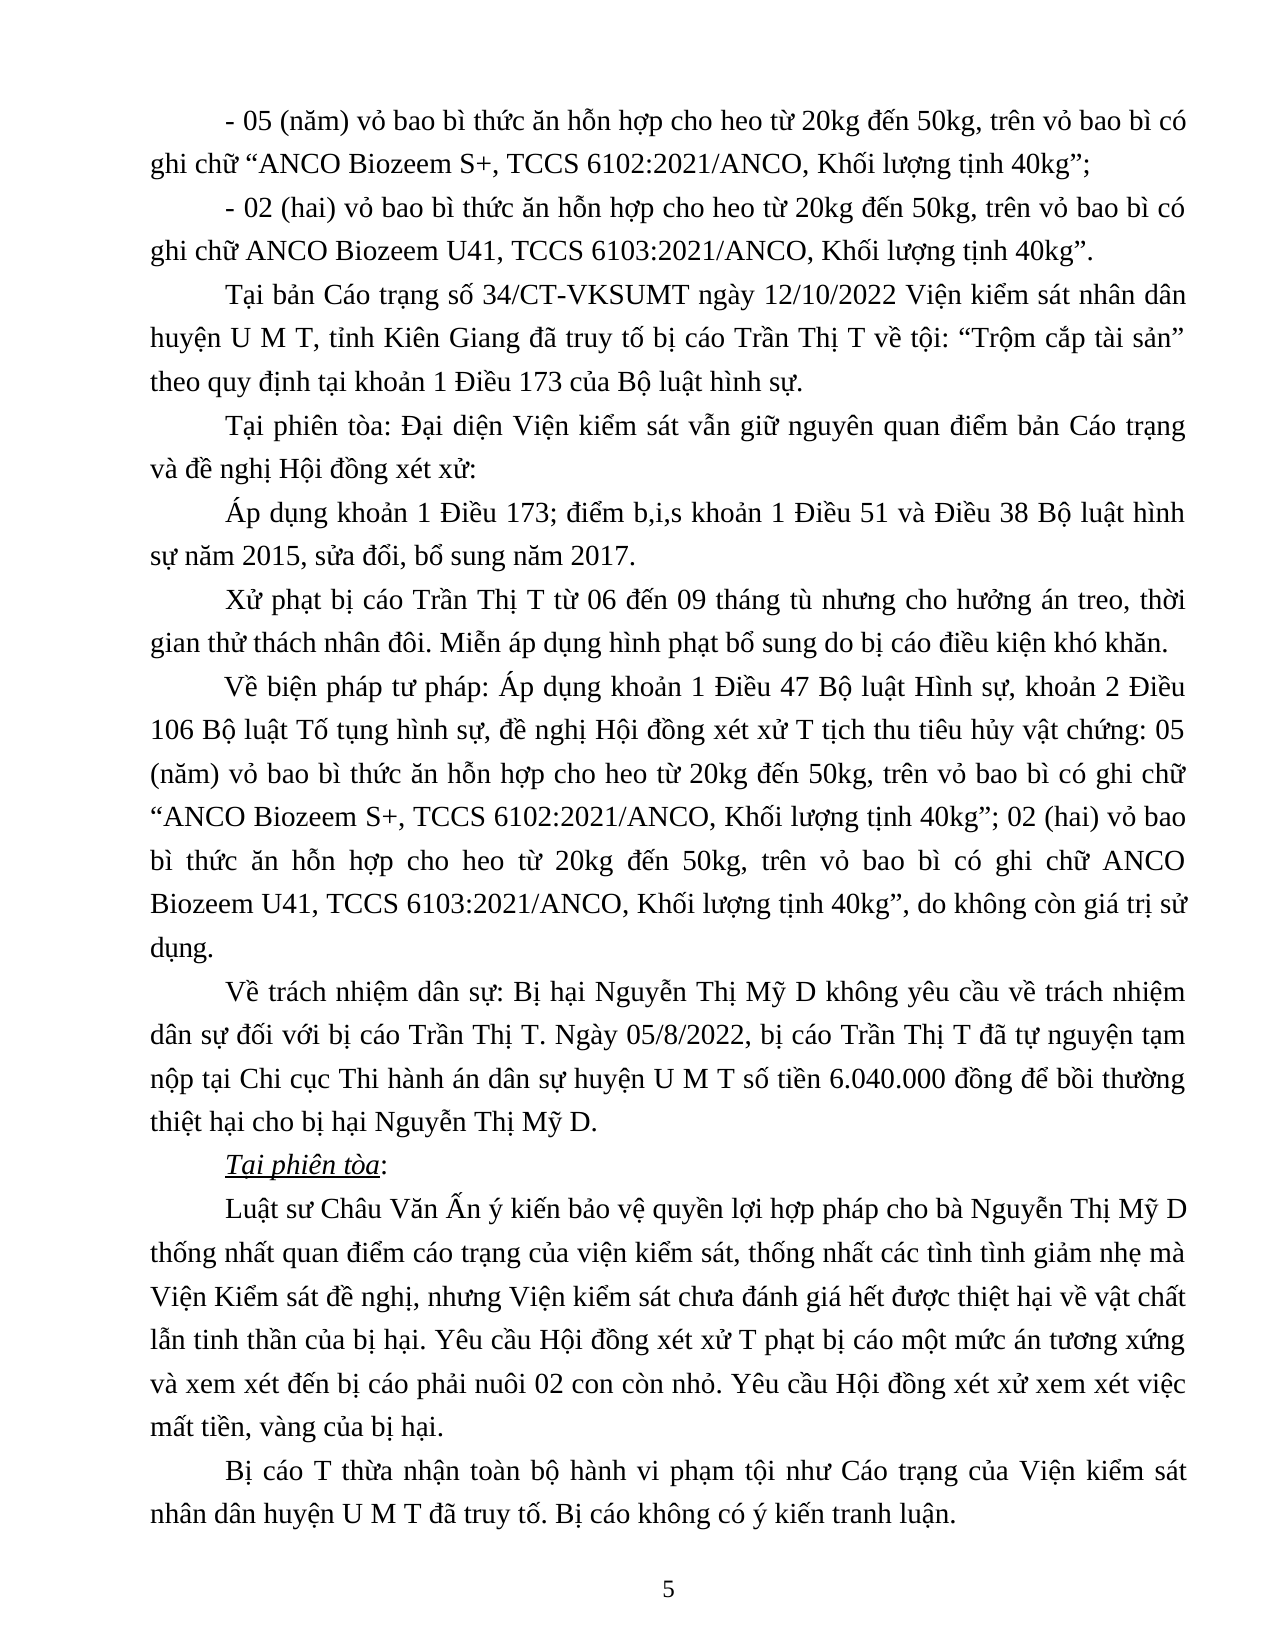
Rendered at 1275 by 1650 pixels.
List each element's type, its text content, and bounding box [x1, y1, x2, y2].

text Về biện pháp tư pháp: Áp dụng khoản 1 Điều 47 Bộ luật Hình sự, khoản 2 Điều 106 Bộ luật Tố tụng hình sự, đề nghị Hội đồng xét xử T tịch thu tiêu hủy vật chứng: 05 (năm) vỏ bao bì thức ăn hỗn hợp cho heo từ 20kg đến 50kg, trên vỏ bao bì có ghi chữ “ANCO Biozeem S+, TCCS 6102:2021/ANCO, Khối lượng tịnh 40kg”; 02 (hai) vỏ bao bì thức ăn hỗn hợp cho heo từ 20kg đến 50kg, trên vỏ bao bì có ghi chữ ANCO Biozeem U41, TCCS 6103:2021/ANCO, Khối lượng tịnh 40kg”, do không còn giá trị sử dụng. [150, 669, 1187, 964]
text Luật sư Châu Văn Ấn ý kiến bảo vệ quyền lợi hợp pháp cho bà Nguyễn Thị Mỹ D thống nhất quan điểm cáo trạng của viện kiểm sát, thống nhất các tình tình giảm nhẹ mà Viện Kiểm sát đề nghị, nhưng Viện kiểm sát chưa đánh giá hết được thiệt hại về vật chất lẫn tinh thần của bị hại. Yêu cầu Hội đồng xét xử T phạt bị cáo một mức án tương xứng và xem xét đến bị cáo phải nuôi 02 con còn nhỏ. Yêu cầu Hội đồng xét xử xem xét việc mất tiền, vàng của bị hại. [150, 1192, 1187, 1443]
text Tại phiên tòa: [225, 1148, 1198, 1181]
text Tại phiên tòa: Đại diện Viện kiểm sát vẫn giữ nguyên quan điểm bản Cáo trạng và đề nghị Hội đồng xét xử: [150, 408, 1187, 485]
text Bị cáo T thừa nhận toàn bộ hành vi phạm tội như Cáo trạng của Viện kiểm sát nhân dân huyện U M T đã truy tố. Bị cáo không có ý kiến tranh luận. [150, 1453, 1187, 1530]
list 02 (hai) vỏ bao bì thức ăn hỗn hợp cho heo từ 20kg đến 50kg, trên vỏ bao bì có ghi chữ ANCO Biozeem U41, TCCS 6103:2021/ANCO, Khối lượng tịnh 40kg”. [150, 190, 1187, 267]
text Tại bản Cáo trạng số 34/CT-VKSUMT ngày 12/10/2022 Viện kiểm sát nhân dân huyện U M T, tỉnh Kiên Giang đã truy tố bị cáo Trần Thị T về tội: “Trộm cắp tài sản” theo quy định tại khoản 1 Điều 173 của Bộ luật hình sự. [150, 277, 1187, 398]
text Xử phạt bị cáo Trần Thị T từ 06 đến 09 tháng tù nhưng cho hưởng án treo, thời gian thử thách nhân đôi. Miễn áp dụng hình phạt bổ sung do bị cáo điều kiện khó khăn. [150, 582, 1187, 659]
text Về trách nhiệm dân sự: Bị hại Nguyễn Thị Mỹ D không yêu cầu về trách nhiệm dân sự đối với bị cáo Trần Thị T. Ngày 05/8/2022, bị cáo Trần Thị T đã tự nguyện tạm nộp tại Chi cục Thi hành án dân sự huyện U M T số tiền 6.040.000 đồng để bồi thường thiệt hại cho bị hại Nguyễn Thị Mỹ D. [150, 974, 1187, 1138]
list 05 (năm) vỏ bao bì thức ăn hỗn hợp cho heo từ 20kg đến 50kg, trên vỏ bao bì có ghi chữ “ANCO Biozeem S+, TCCS 6102:2021/ANCO, Khối lượng tịnh 40kg”; [150, 103, 1187, 180]
text Áp dụng khoản 1 Điều 173; điểm b,i,s khoản 1 Điều 51 và Điều 38 Bộ luật hình sự năm 2015, sửa đổi, bổ sung năm 2017. [150, 495, 1187, 572]
